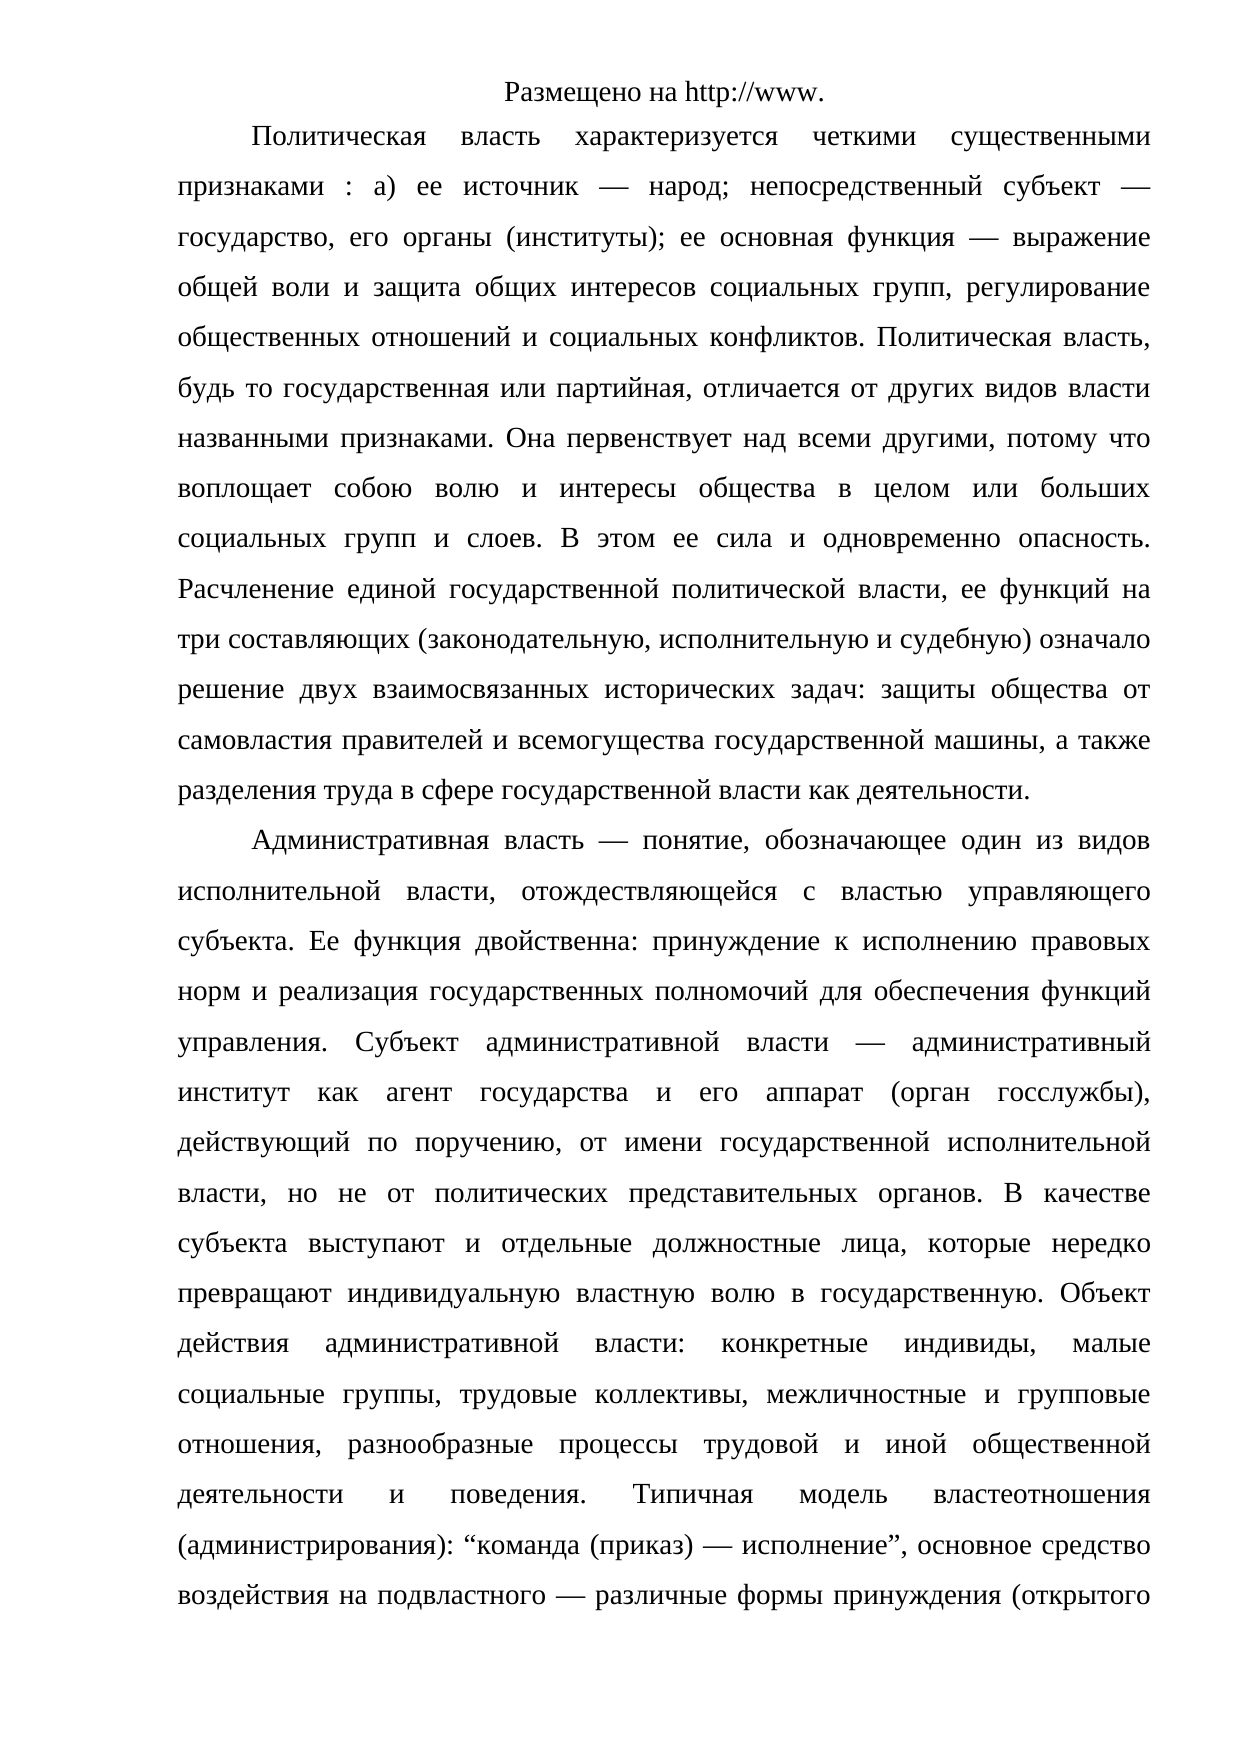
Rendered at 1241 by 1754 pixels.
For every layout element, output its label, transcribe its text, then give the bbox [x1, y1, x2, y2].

text Политическая власть характеризуется четкими существенными признаками : а) ее источник — народ; непосредственный субъект — государство, его органы (институты); ее основная функция — выражение общей воли и защита общих интересов социальных групп, регулирование общественных отношений и социальных конфликтов. Политическая власть, будь то государственная или партийная, отличается от других видов власти названными признаками. Она первенствует над всеми другими, потому что воплощает собою волю и интересы общества в целом или больших социальных групп и слоев. В этом ее сила и одновременно опасность. Расчленение единой государственной политической власти, ее функций на три составляющих (законодательную, исполнительную и судебную) означало решение двух взаимосвязанных исторических задач: защиты общества от самовластия правителей и всемогущества государственной машины, а также разделения труда в сфере государственной власти как деятельности. [177, 118, 1152, 806]
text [177, 822, 1152, 1611]
